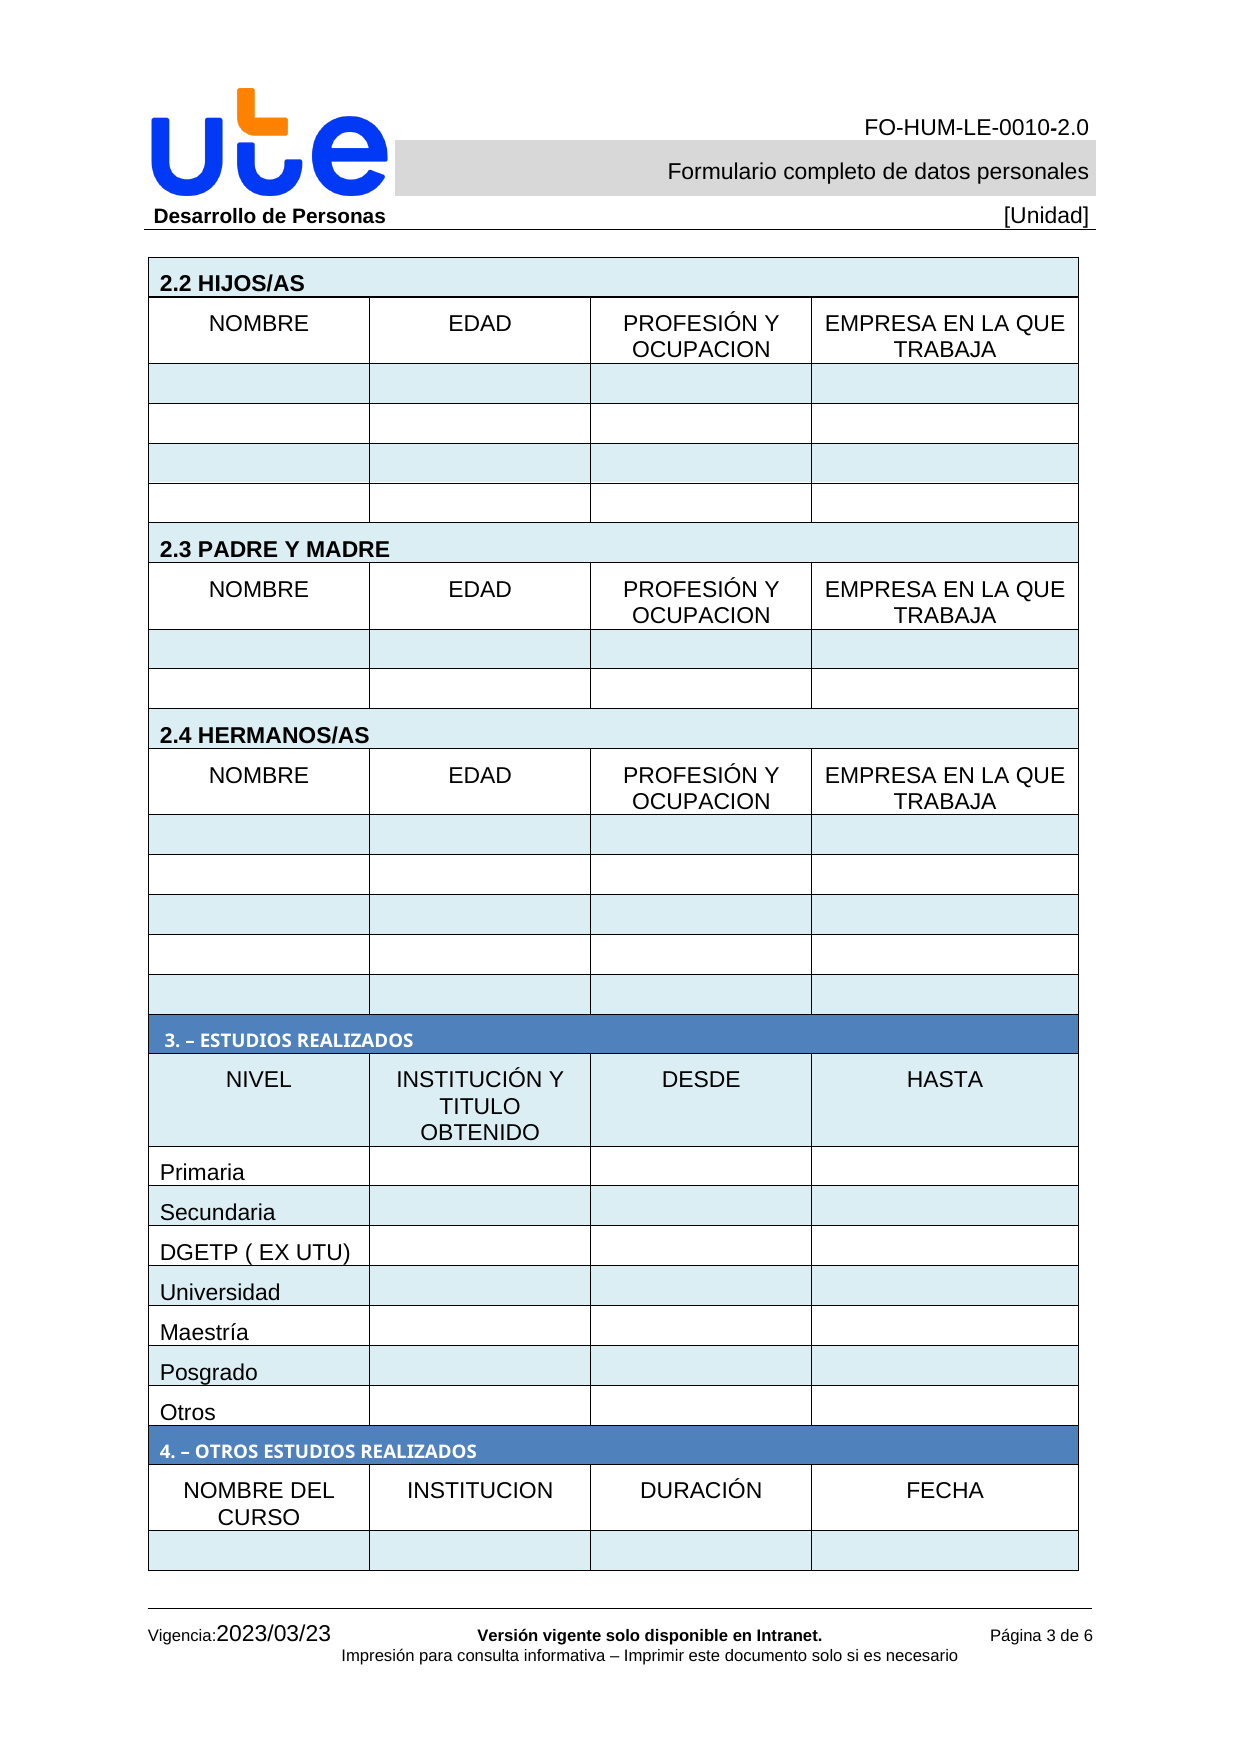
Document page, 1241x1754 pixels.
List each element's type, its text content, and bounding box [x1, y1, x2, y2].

table_cell [149, 855, 369, 894]
table_cell [370, 444, 590, 482]
table_cell [370, 1306, 590, 1345]
table_cell [149, 935, 369, 974]
table_cell [370, 1147, 590, 1185]
table_cell [370, 484, 590, 522]
table_cell [370, 364, 590, 403]
table_cell NOMBRE [149, 749, 369, 814]
table_cell [591, 1147, 811, 1185]
table_cell DURACIÓN [591, 1465, 811, 1530]
table_cell [149, 975, 369, 1014]
table_cell Universidad [149, 1266, 369, 1305]
picture [151, 88, 388, 196]
table_cell FECHA [812, 1465, 1078, 1530]
table_cell 4. – OTROS ESTUDIOS REALIZADOS [149, 1426, 1078, 1464]
table_cell [812, 364, 1078, 403]
table_cell [591, 1531, 811, 1570]
table_cell EDAD [370, 749, 590, 814]
table_cell [812, 1386, 1078, 1425]
table_cell [591, 404, 811, 442]
table_cell [370, 895, 590, 934]
table_cell [812, 935, 1078, 974]
table_cell Posgrado [149, 1346, 369, 1385]
table_cell [812, 975, 1078, 1014]
table_cell [591, 1386, 811, 1425]
table_cell EMPRESA EN LA QUE TRABAJA [812, 749, 1078, 814]
table_cell DGETP ( EX UTU) [149, 1226, 369, 1265]
table_cell [591, 1346, 811, 1385]
table_cell INSTITUCION [370, 1465, 590, 1530]
table_cell [591, 935, 811, 974]
table_cell [149, 1531, 369, 1570]
table_cell [591, 630, 811, 668]
table_cell [370, 669, 590, 708]
table_cell [812, 1306, 1078, 1345]
table_cell Secundaria [149, 1186, 369, 1225]
table_cell [149, 630, 369, 668]
table_cell [812, 630, 1078, 668]
table_cell [149, 895, 369, 934]
table_cell NOMBRE [149, 298, 369, 363]
table_cell [591, 484, 811, 522]
table_cell [149, 484, 369, 522]
table_cell [370, 855, 590, 894]
table_cell PROFESIÓN Y OCUPACION [591, 749, 811, 814]
table_cell [149, 364, 369, 403]
table_cell [370, 1186, 590, 1225]
table_cell PROFESIÓN Y OCUPACION [591, 298, 811, 363]
table_cell [812, 444, 1078, 482]
table_cell [370, 1266, 590, 1305]
table_cell [812, 1186, 1078, 1225]
table_cell 2.4 HERMANOS/AS [149, 709, 1078, 748]
table_cell [812, 404, 1078, 442]
table_cell [591, 669, 811, 708]
table_cell [591, 364, 811, 403]
table_cell EMPRESA EN LA QUE TRABAJA [812, 298, 1078, 363]
table_cell [812, 1531, 1078, 1570]
table_cell [591, 1306, 811, 1345]
table_cell INSTITUCIÓN Y TITULO OBTENIDO [370, 1054, 590, 1146]
table_cell [591, 855, 811, 894]
table_cell [370, 1531, 590, 1570]
table_cell [370, 935, 590, 974]
table_cell [370, 815, 590, 854]
table_cell [370, 1386, 590, 1425]
table_cell [370, 975, 590, 1014]
table_cell [149, 404, 369, 442]
table_cell 2.3 PADRE Y MADRE [149, 523, 1078, 562]
table_cell [370, 1226, 590, 1265]
table_cell [591, 1226, 811, 1265]
table_cell [591, 815, 811, 854]
table_cell [812, 1266, 1078, 1305]
table_cell [149, 444, 369, 482]
table_cell Maestría [149, 1306, 369, 1345]
table_cell [812, 1147, 1078, 1185]
table_cell [370, 630, 590, 668]
table_cell [591, 975, 811, 1014]
table_cell [812, 1226, 1078, 1265]
table_cell [370, 1346, 590, 1385]
table_cell PROFESIÓN Y OCUPACION [591, 563, 811, 628]
table_cell Primaria [149, 1147, 369, 1185]
table_cell EDAD [370, 298, 590, 363]
table_cell EDAD [370, 563, 590, 628]
table_cell 2.2 HIJOS/AS [149, 258, 1078, 296]
table_cell [591, 1266, 811, 1305]
table_cell EMPRESA EN LA QUE TRABAJA [812, 563, 1078, 628]
table_cell NOMBRE [149, 563, 369, 628]
table_cell NIVEL [149, 1054, 369, 1146]
table_cell NOMBRE DEL CURSO [149, 1465, 369, 1530]
table_cell [149, 815, 369, 854]
table_cell DESDE [591, 1054, 811, 1146]
table_cell [370, 404, 590, 442]
table_cell [591, 1186, 811, 1225]
table_cell [149, 669, 369, 708]
table_cell [812, 895, 1078, 934]
table_cell [812, 484, 1078, 522]
table_cell [591, 895, 811, 934]
table_cell [812, 815, 1078, 854]
table_cell [591, 444, 811, 482]
table_cell 3. – ESTUDIOS REALIZADOS [149, 1015, 1078, 1053]
table_cell [812, 855, 1078, 894]
table_cell [812, 669, 1078, 708]
table_cell Otros [149, 1386, 369, 1425]
table_cell HASTA [812, 1054, 1078, 1146]
table_cell [812, 1346, 1078, 1385]
